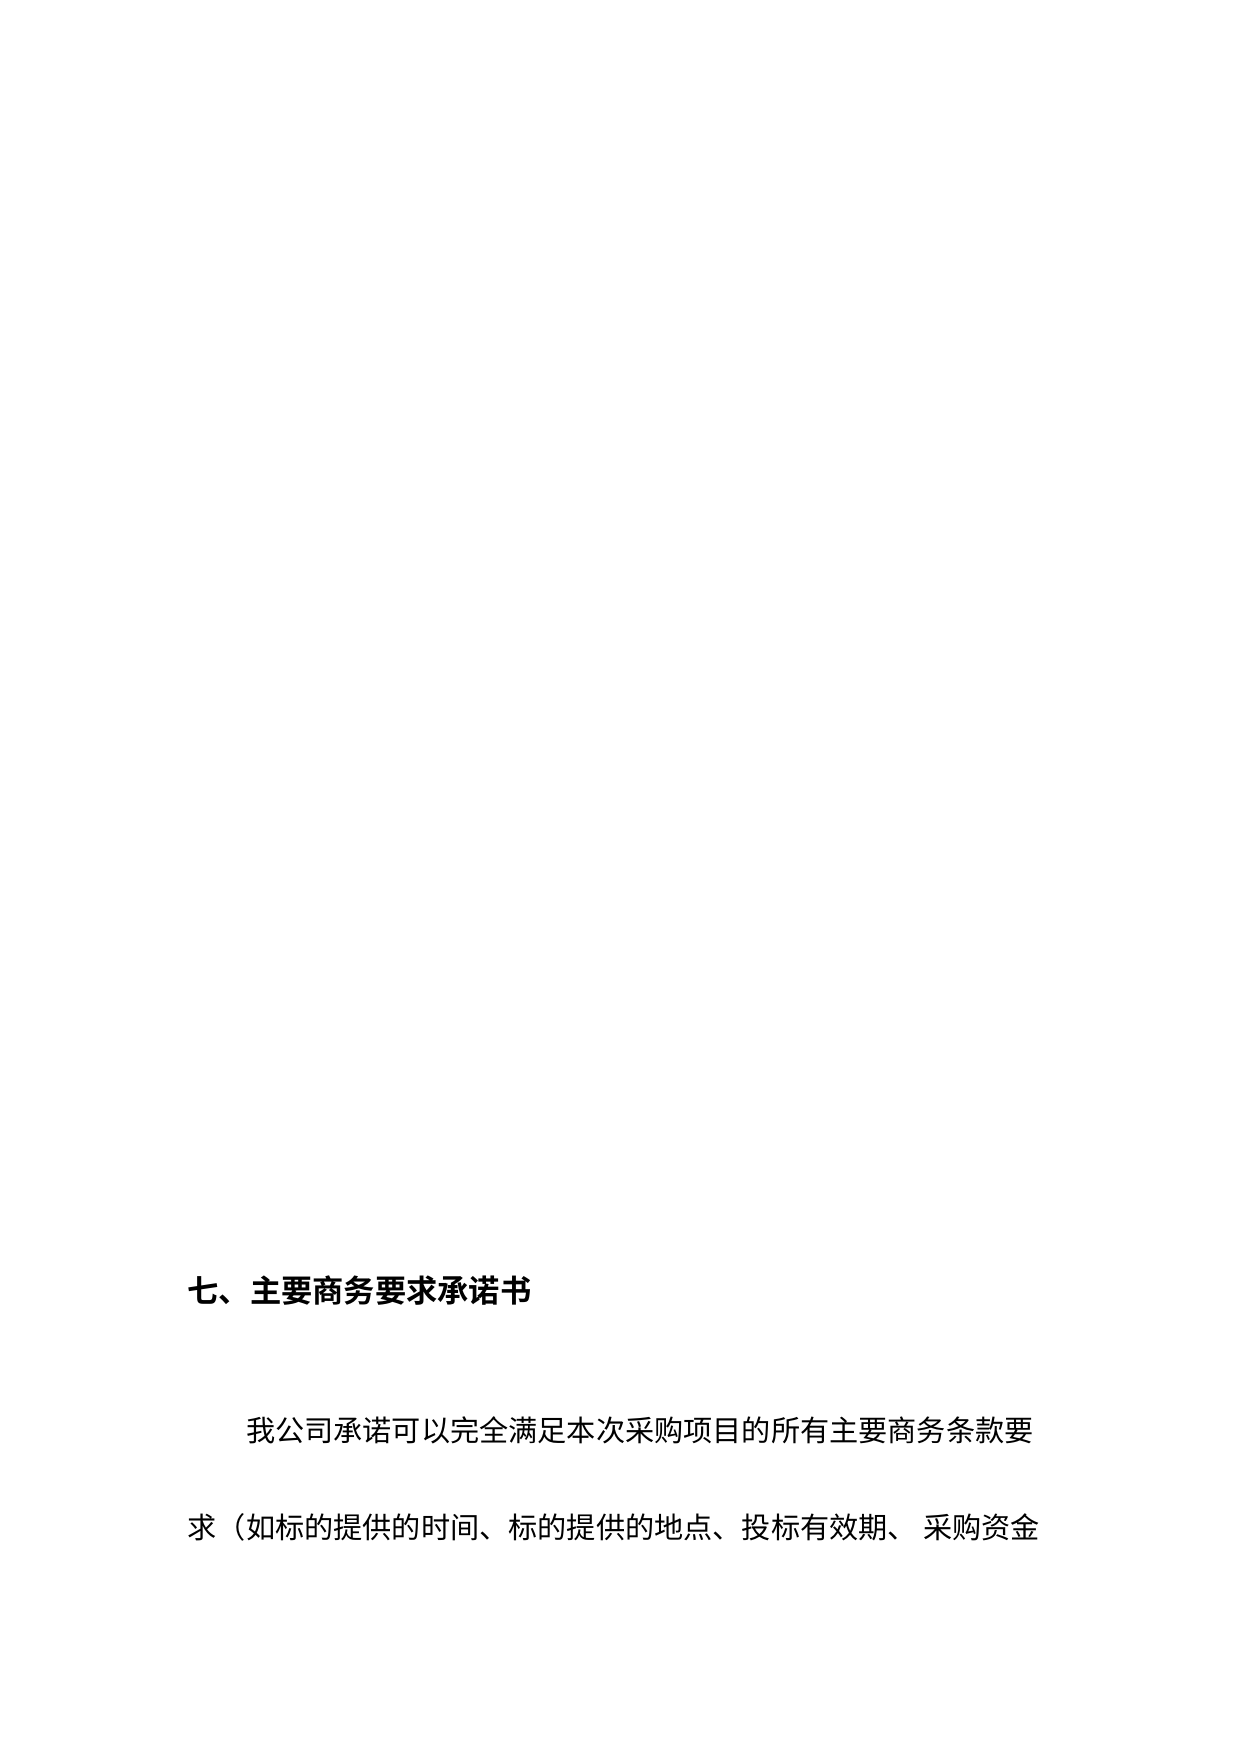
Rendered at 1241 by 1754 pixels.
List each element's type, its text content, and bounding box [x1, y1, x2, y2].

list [187, 1396, 1053, 1558]
list 七、主要商务要求承诺书 [187, 1256, 1053, 1321]
